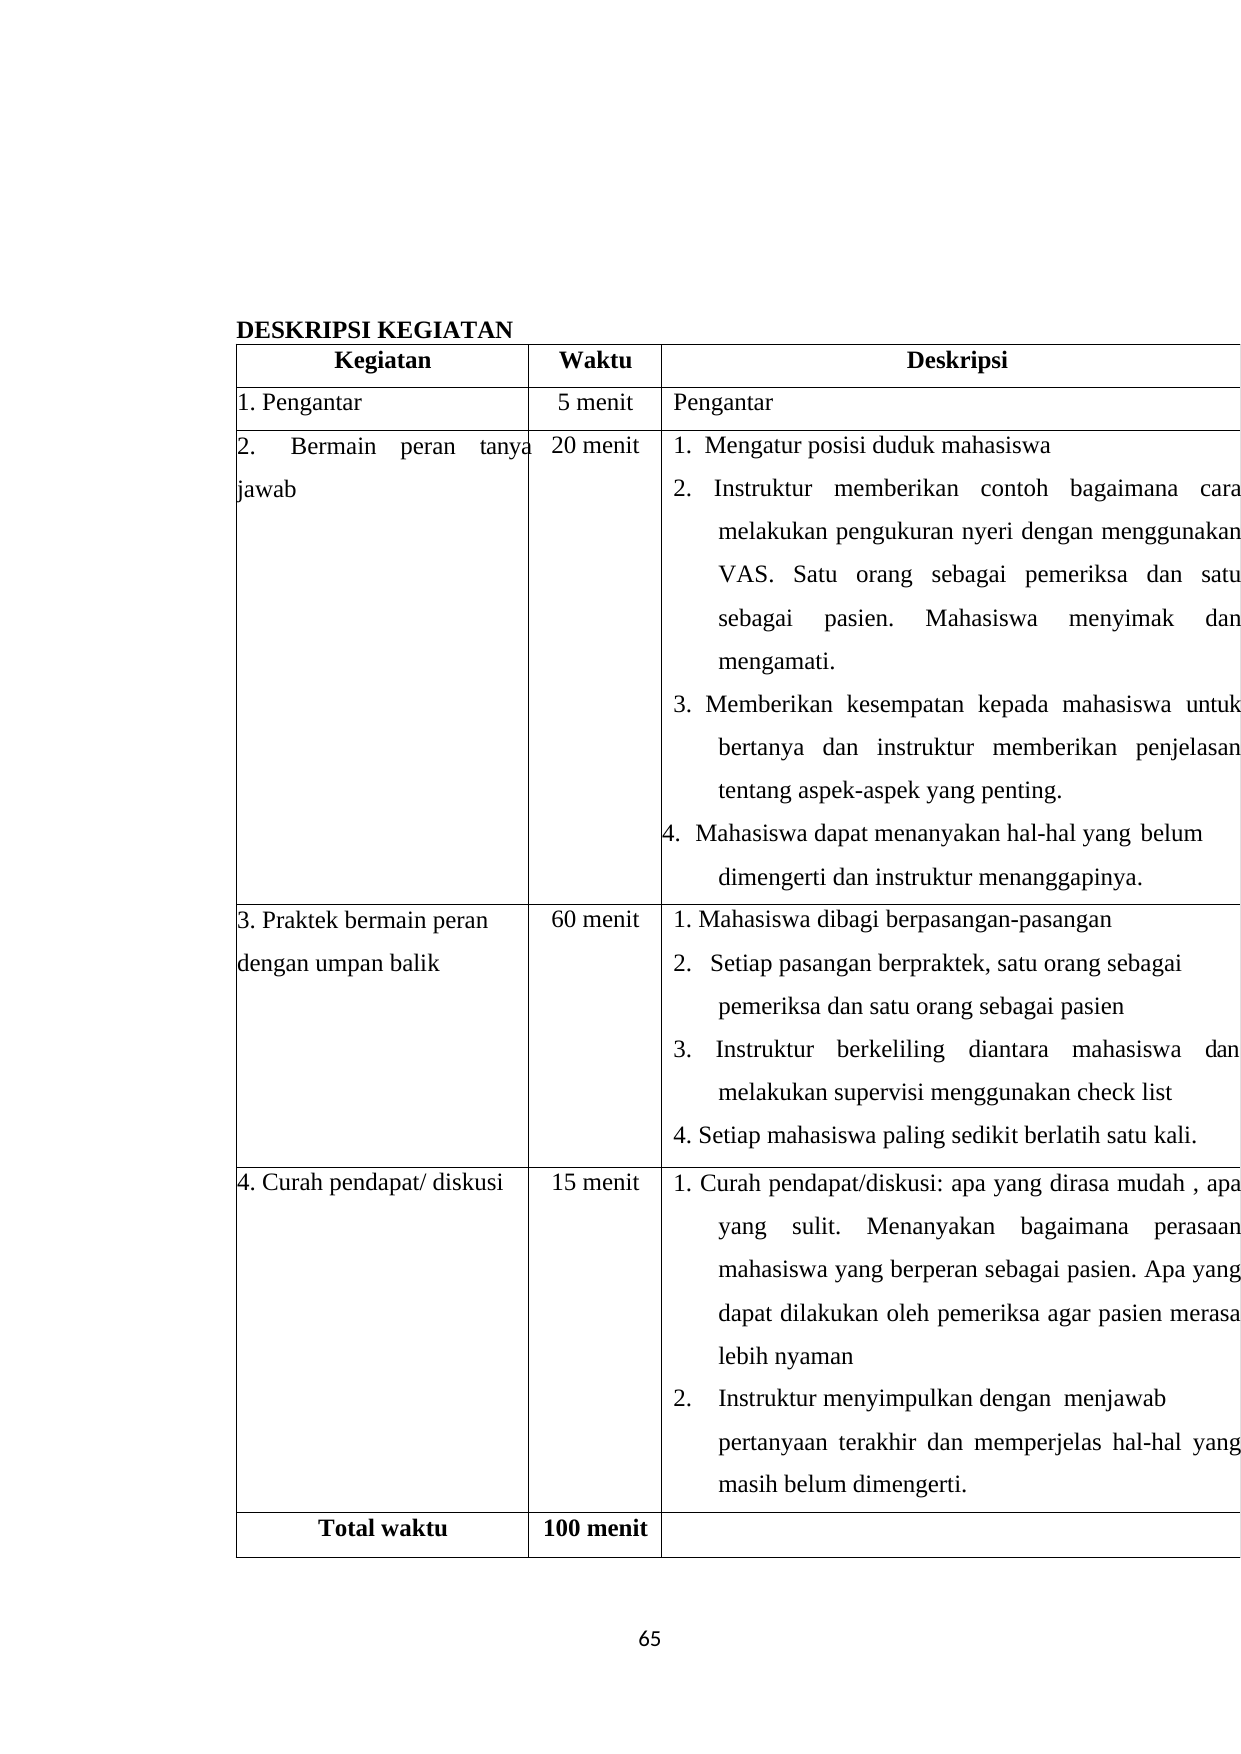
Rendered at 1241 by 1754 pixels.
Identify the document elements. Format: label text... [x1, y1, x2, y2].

table_cell Mahasiswa dibagi berpasangan-pasangan Setiap pasangan berpraktek, satu orang sebagai pemeriksa dan satu orang sebagai pasien Instruktur berkeliling diantara mahasiswa dan melakukan supervisi menggunakan check list Setiap mahasiswa paling sedikit berlatih satu kali. [662, 905, 1240, 1167]
table_header Waktu [529, 345, 661, 387]
table_cell Total waktu [237, 1513, 528, 1557]
table_cell [662, 1513, 1240, 1557]
table_cell 1. Pengantar [237, 388, 528, 430]
table_cell Pengantar [662, 388, 1240, 430]
table_cell 100 menit [529, 1513, 661, 1557]
table_cell 15 menit [529, 1168, 661, 1512]
table_header Kegiatan [237, 345, 528, 387]
table_cell 3. Praktek bermain peran dengan umpan balik [237, 905, 528, 1167]
table_cell Mengatur posisi duduk mahasiswa Instruktur memberikan contoh bagaimana cara melakukan pengukuran nyeri dengan menggunakan VAS. Satu orang sebagai pemeriksa dan satu sebagai pasien. Mahasiswa menyimak dan mengamati. Memberikan kesempatan kepada mahasiswa untuk bertanya dan instruktur memberikan penjelasan tentang aspek-aspek yang penting. Mahasiswa dapat menanyakan hal-hal yang belum dimengerti dan instruktur menanggapinya. [662, 431, 1240, 904]
table_cell 2. Bermain peran tanya jawab [237, 431, 528, 904]
table_cell Curah pendapat/diskusi: apa yang dirasa mudah , apa yang sulit. Menanyakan bagaimana perasaan mahasiswa yang berperan sebagai pasien. Apa yang dapat dilakukan oleh pemeriksa agar pasien merasa lebih nyaman Instruktur menyimpulkan dengan menjawab pertanyaan terakhir dan memperjelas hal-hal yang masih belum dimengerti. [662, 1168, 1240, 1512]
table_cell 4. Curah pendapat/ diskusi [237, 1168, 528, 1512]
table_cell 60 menit [529, 905, 661, 1167]
table_cell 5 menit [529, 388, 661, 430]
table_header Deskripsi [662, 345, 1240, 387]
table_cell 20 menit [529, 431, 661, 904]
subtitle DESKRIPSI KEGIATAN [236, 315, 1063, 343]
